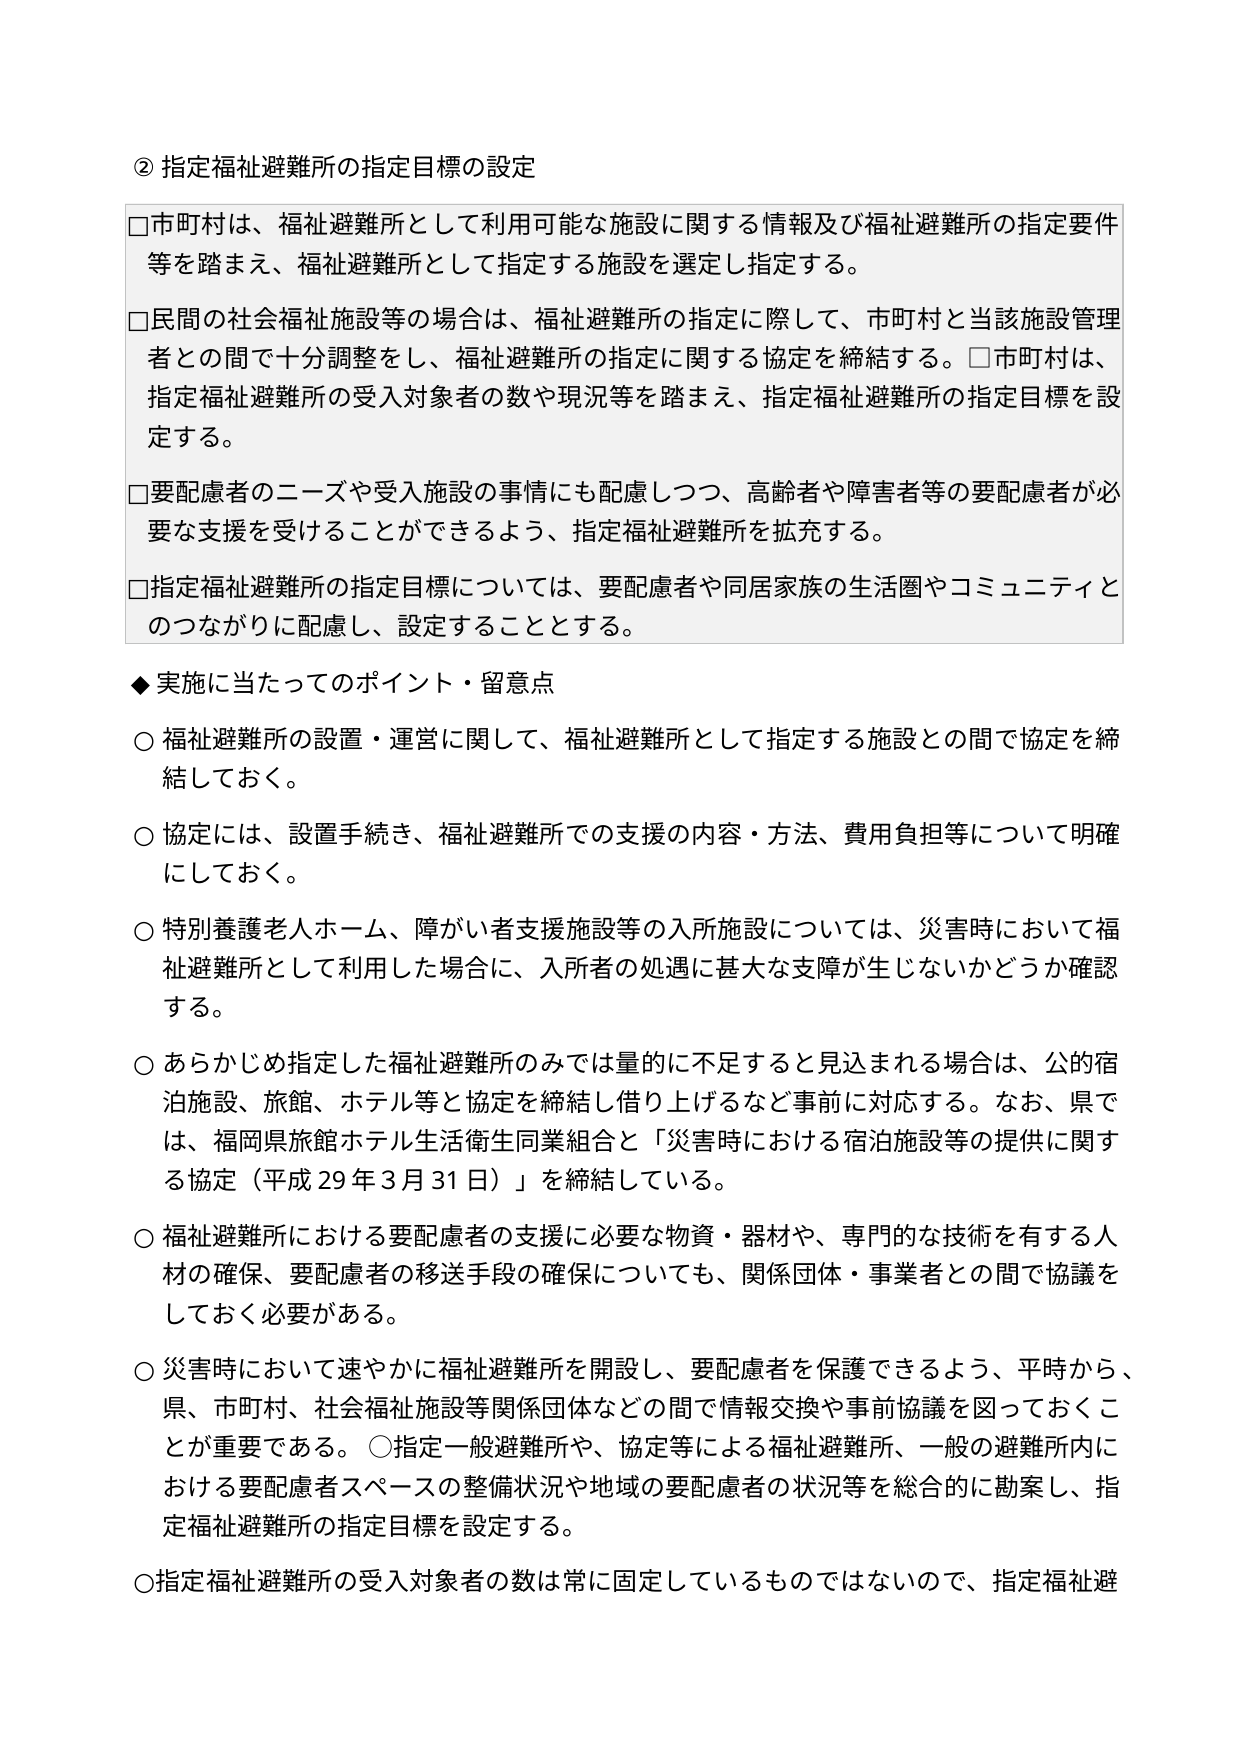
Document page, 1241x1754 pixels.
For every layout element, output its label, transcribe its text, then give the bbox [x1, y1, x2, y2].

text ◆ 実施に当たってのポイント・留意点 [118, 664, 1122, 700]
subtitle ② 福祉避難所の指定 [132, 148, 1122, 184]
